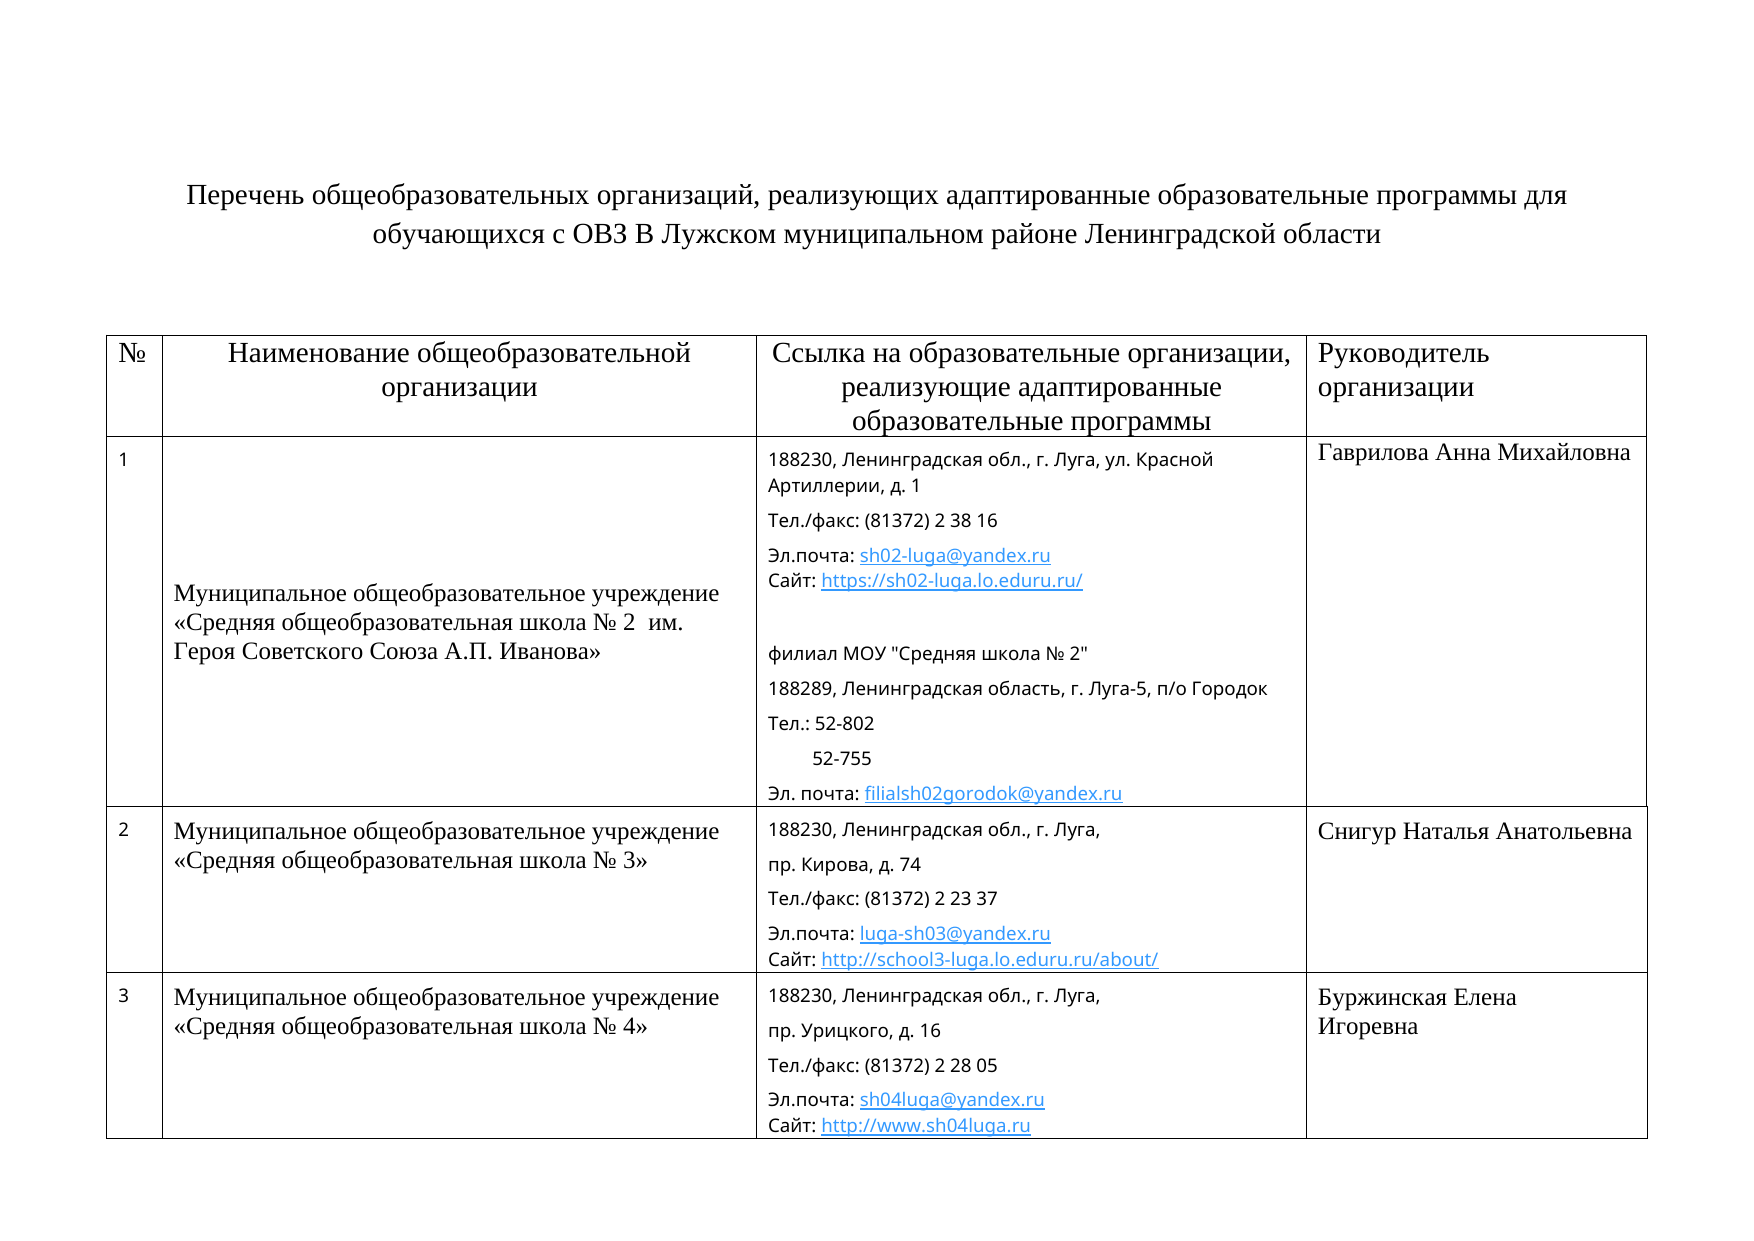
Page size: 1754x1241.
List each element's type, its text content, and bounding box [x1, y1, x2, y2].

table_header Наименование общеобразовательной организации [163, 336, 756, 436]
table_cell Муниципальное общеобразовательное учреждение «Средняя общеобразовательная школа № 4» [163, 973, 756, 1138]
table_cell Гаврилова Анна Михайловна [1307, 437, 1646, 806]
table_header № [107, 336, 162, 436]
table_cell 2 [107, 807, 162, 972]
table_cell 3 [107, 973, 162, 1138]
table_cell 188230, Ленинградская обл., г. Луга, ул. Красной Артиллерии, д. 1 Тел./факс: (81372) 2 38 16 Эл.почта: sh02-luga@yandex.ru Сайт: https://sh02-luga.lo.eduru.ru/ филиал МОУ "Средняя школа № 2" 188289, Ленинградская область, г. Луга-5, п/о Городок Тел.: 52-802 52-755 Эл. почта: filialsh02gorodok@yandex.ru [757, 437, 1306, 806]
table_cell Муниципальное общеобразовательное учреждение «Средняя общеобразовательная школа № 2 им. Героя Советского Союза А.П. Иванова» [163, 437, 756, 806]
table_cell 1 [107, 437, 162, 806]
table_header Руководитель организации [1307, 336, 1646, 436]
table_cell Муниципальное общеобразовательное учреждение «Средняя общеобразовательная школа № 3» [163, 807, 756, 972]
table_header Ссылка на образовательные организации, реализующие адаптированные образовательные программы [757, 336, 1306, 436]
text Перечень общеобразовательных организаций, реализующих адаптированные образовательные программы для обучающихся с ОВЗ В Лужском муниципальном районе Ленинградской области [118, 177, 1636, 249]
table_cell 188230, Ленинградская обл., г. Луга, пр. Урицкого, д. 16 Тел./факс: (81372) 2 28 05 Эл.почта: sh04luga@yandex.ru Сайт: http://www.sh04luga.ru [757, 973, 1306, 1138]
table_cell Снигур Наталья Анатольевна [1307, 807, 1647, 972]
table_cell Буржинская Елена Игоревна [1307, 973, 1647, 1138]
table_cell 188230, Ленинградская обл., г. Луга, пр. Кирова, д. 74 Тел./факс: (81372) 2 23 37 Эл.почта: luga-sh03@yandex.ru Сайт: http://school3-luga.lo.eduru.ru/about/ [757, 807, 1306, 972]
